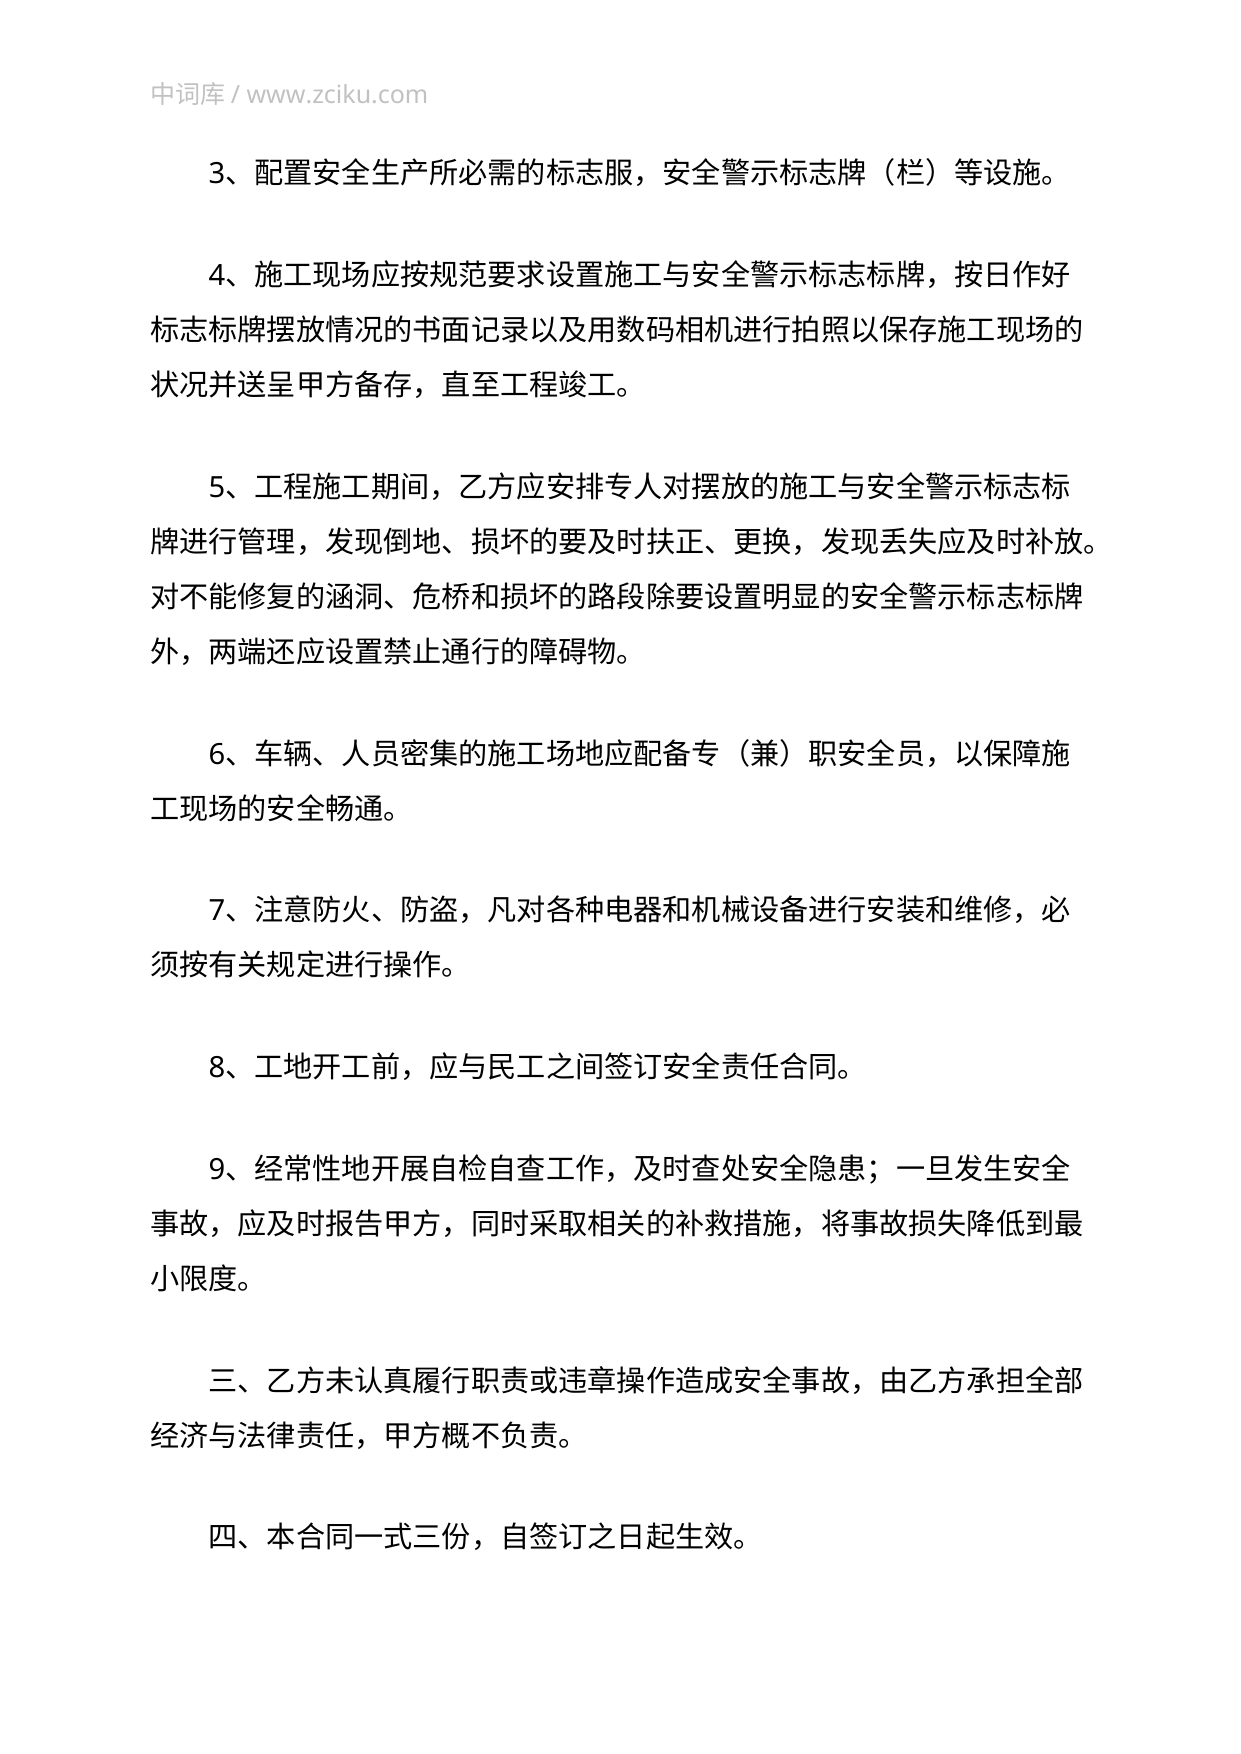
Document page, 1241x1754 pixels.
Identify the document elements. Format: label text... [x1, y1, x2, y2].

text 5、工程施工期间，乙方应安排专人对摆放的施工与安全警示标志标牌进行管理，发现倒地、损坏的要及时扶正、更换，发现丢失应及时补放。对不能修复的涵洞、危桥和损坏的路段除要设置明显的安全警示标志标牌外，两端还应设置禁止通行的障碍物。 [150, 464, 1090, 671]
text 8、工地开工前，应与民工之间签订安全责任合同。 [150, 1044, 1090, 1086]
text 9、经常性地开展自检自查工作，及时查处安全隐患；一旦发生安全事故，应及时报告甲方，同时采取相关的补救措施，将事故损失降低到最小限度。 [150, 1146, 1090, 1298]
text 4、施工现场应按规范要求设置施工与安全警示标志标牌，按日作好标志标牌摆放情况的书面记录以及用数码相机进行拍照以保存施工现场的状况并送呈甲方备存，直至工程竣工。 [150, 252, 1090, 404]
text 三、乙方未认真履行职责或违章操作造成安全事故，由乙方承担全部经济与法律责任，甲方概不负责。 [150, 1357, 1090, 1454]
text 6、车辆、人员密集的施工场地应配备专（兼）职安全员，以保障施工现场的安全畅通。 [150, 730, 1090, 827]
text 7、注意防火、防盗，凡对各种电器和机械设备进行安装和维修，必须按有关规定进行操作。 [150, 887, 1090, 984]
text 3、配置安全生产所必需的标志服，安全警示标志牌（栏）等设施。 [150, 150, 1090, 192]
text 四、本合同一式三份，自签订之日起生效。 [150, 1514, 1090, 1556]
